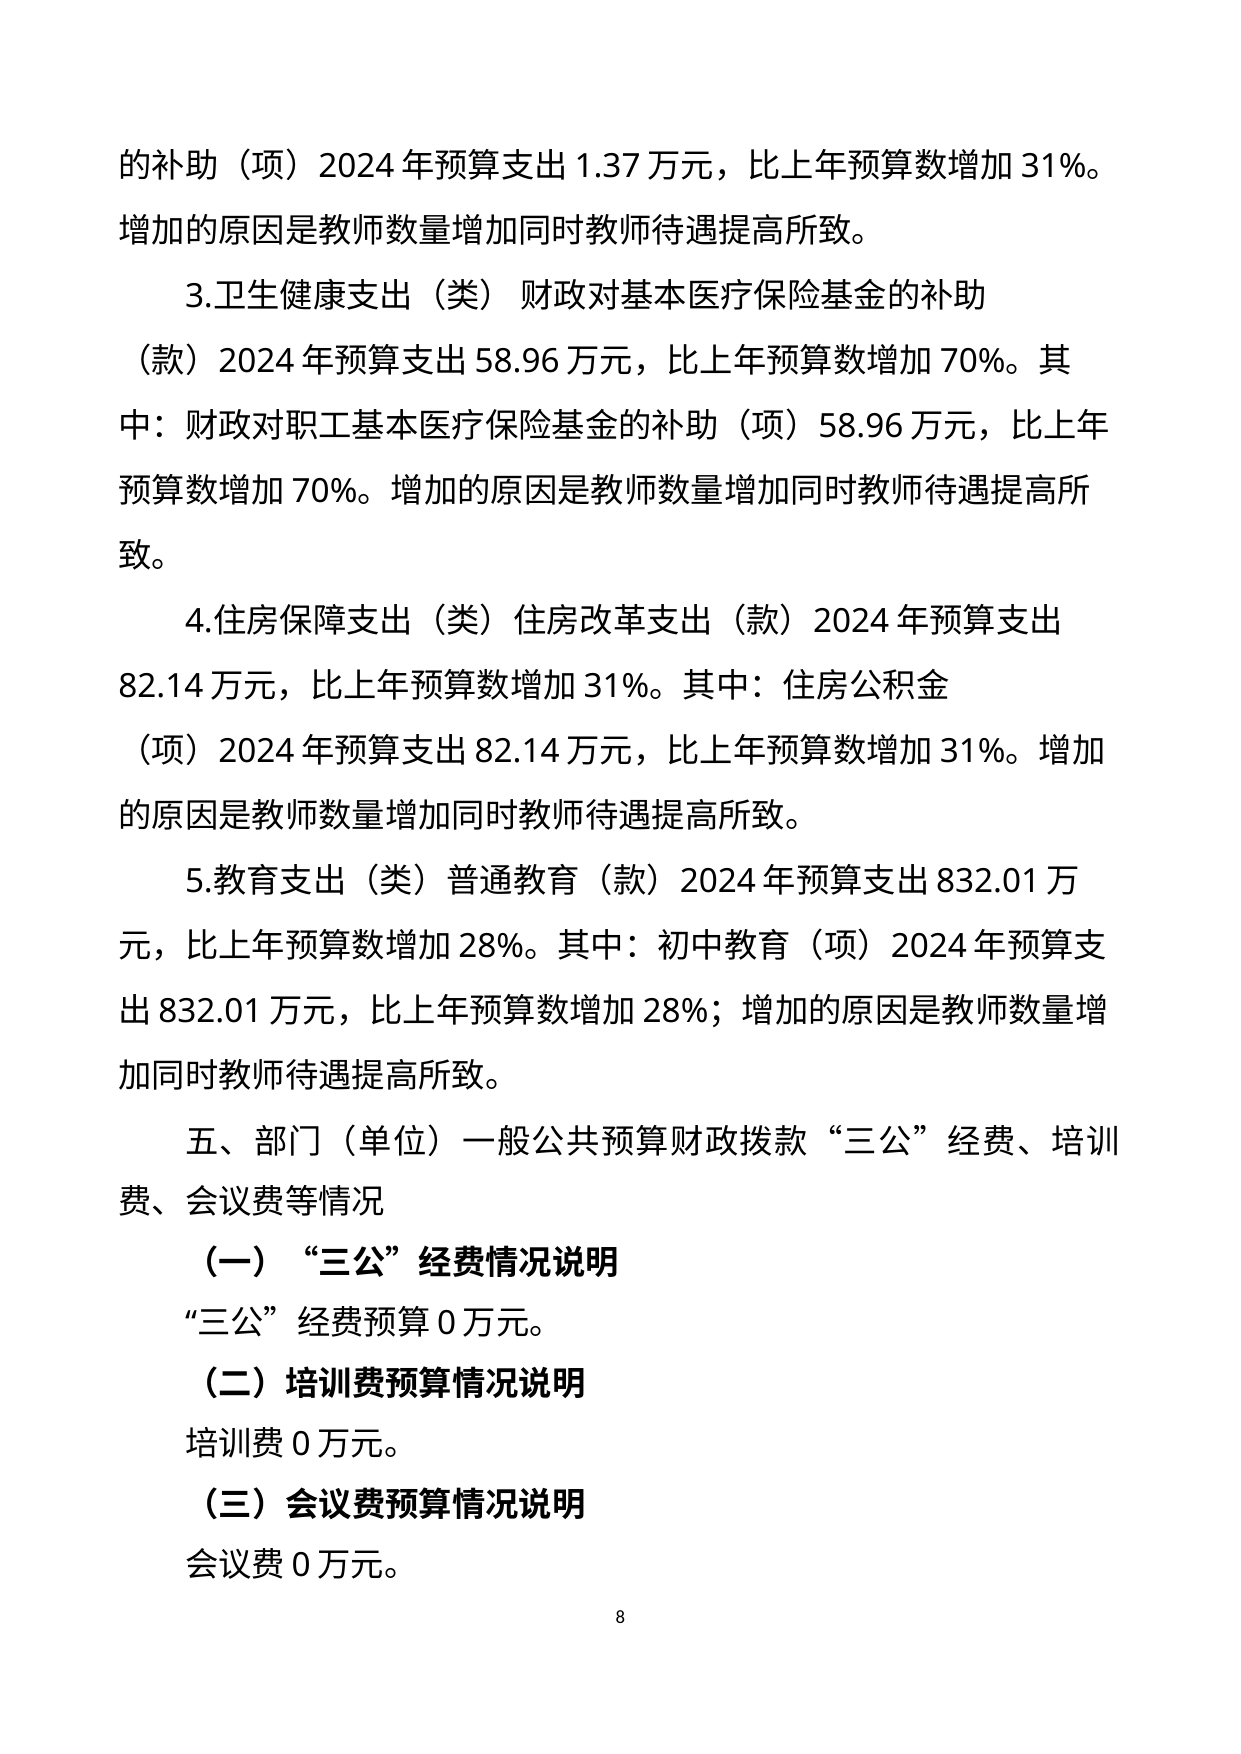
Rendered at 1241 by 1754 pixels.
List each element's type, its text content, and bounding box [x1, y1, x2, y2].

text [118, 130, 1122, 260]
text “三公”经费预算0万元。 [118, 1286, 1122, 1347]
text 5.教育支出（类）普通教育（款）2024年预算支出832.01万元，比上年预算数增加28%。其中：初中教育（项）2024年预算支出832.01万元，比上年预算数增加28%；增加的原因是教师数量增加同时教师待遇提高所致。 [118, 845, 1122, 1105]
text （一）“三公”经费情况说明 [118, 1226, 1122, 1286]
text （二）培训费预算情况说明 [118, 1347, 1122, 1407]
text 4.住房保障支出（类）住房改革支出（款）2024年预算支出82.14万元，比上年预算数增加31%。其中：住房公积金（项）2024年预算支出82.14万元，比上年预算数增加31%。增加的原因是教师数量增加同时教师待遇提高所致。 [118, 585, 1122, 845]
text 3.卫生健康支出（类） 财政对基本医疗保险基金的补助（款）2024年预算支出58.96万元，比上年预算数增加70%。其中：财政对职工基本医疗保险基金的补助（项）58.96万元，比上年预算数增加70%。增加的原因是教师数量增加同时教师待遇提高所致。 [118, 260, 1122, 585]
text 五、部门（单位）一般公共预算财政拨款“三公”经费、培训费、会议费等情况 [118, 1105, 1122, 1226]
text 会议费0万元。 [118, 1528, 1122, 1588]
text （三）会议费预算情况说明 [118, 1468, 1122, 1528]
text 培训费0万元。 [118, 1407, 1122, 1468]
